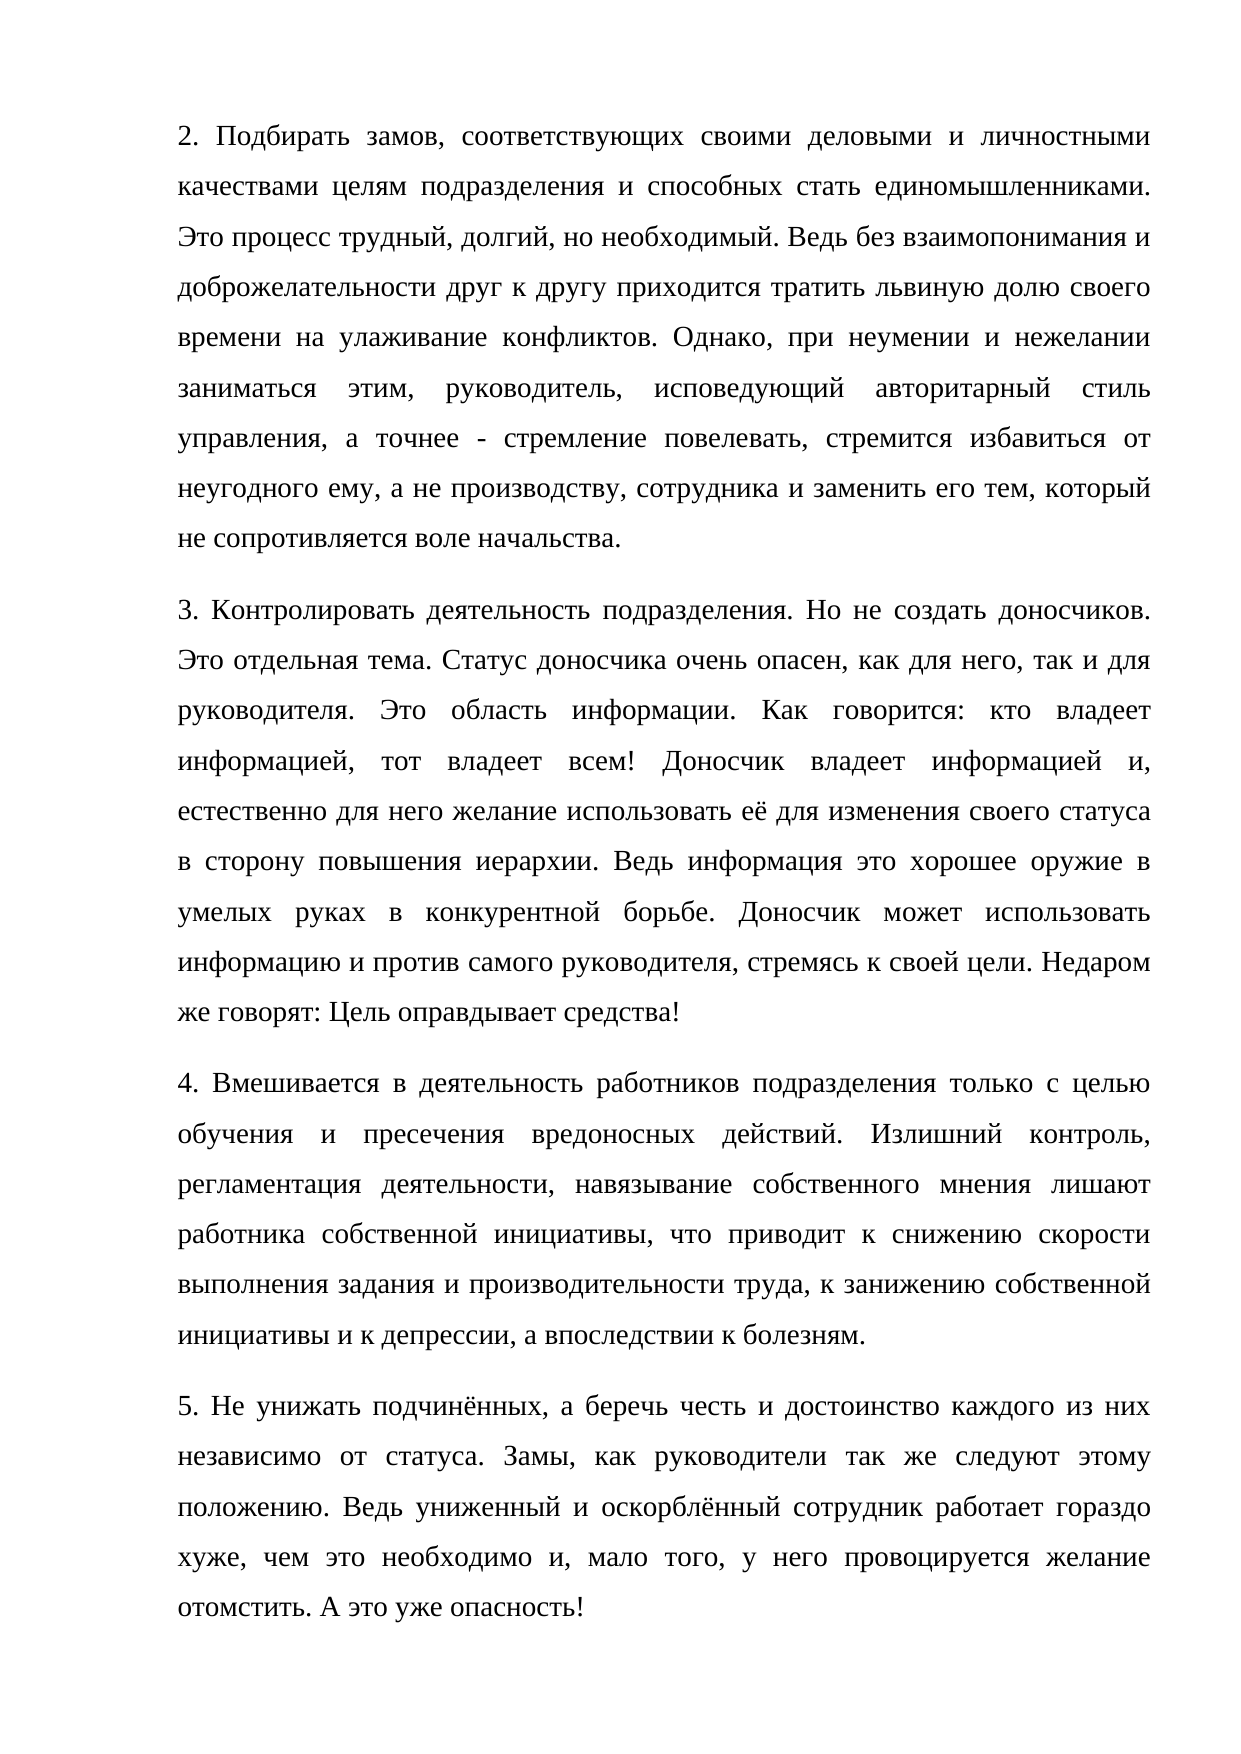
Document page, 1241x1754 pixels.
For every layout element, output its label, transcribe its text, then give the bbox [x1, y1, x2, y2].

text 5. Не унижать подчинённых, а беречь честь и достоинство каждого из них независимо от статуса. Замы, как руководители так же следуют этому положению. Ведь униженный и оскорблённый сотрудник работает гораздо хуже, чем это необходимо и, мало того, у него провоцируется желание отомстить. А это уже опасность! [177, 1388, 1152, 1623]
text 4. Вмешивается в деятельность работников подразделения только с целью обучения и пресечения вредоносных действий. Излишний контроль, регламентация деятельности, навязывание собственного мнения лишают работника собственной инициативы, что приводит к снижению скорости выполнения задания и производительности труда, к занижению собственной инициативы и к депрессии, а впоследствии к болезням. [177, 1065, 1152, 1351]
text 3. Контролировать деятельность подразделения. Но не создать доносчиков. Это отдельная тема. Статус доносчика очень опасен, как для него, так и для руководителя. Это область информации. Как говорится: кто владеет информацией, тот владеет всем! Доносчик владеет информацией и, естественно для него желание использовать её для изменения своего статуса в сторону повышения иерархии. Ведь информация это хорошее оружие в умелых руках в конкурентной борьбе. Доносчик может использовать информацию и против самого руководителя, стремясь к своей цели. Недаром же говорят: Цель оправдывает средства! [177, 592, 1152, 1028]
text 2. Подбирать замов, соответствующих своими деловыми и личностными качествами целям подразделения и способных стать единомышленниками. Это процесс трудный, долгий, но необходимый. Ведь без взаимопонимания и доброжелательности друг к другу приходится тратить львиную долю своего времени на улаживание конфликтов. Однако, при неумении и нежелании заниматься этим, руководитель, исповедующий авторитарный стиль управления, а точнее - стремление повелевать, стремится избавиться от неугодного ему, а не производству, сотрудника и заменить его тем, который не сопротивляется воле начальства. [177, 118, 1152, 554]
